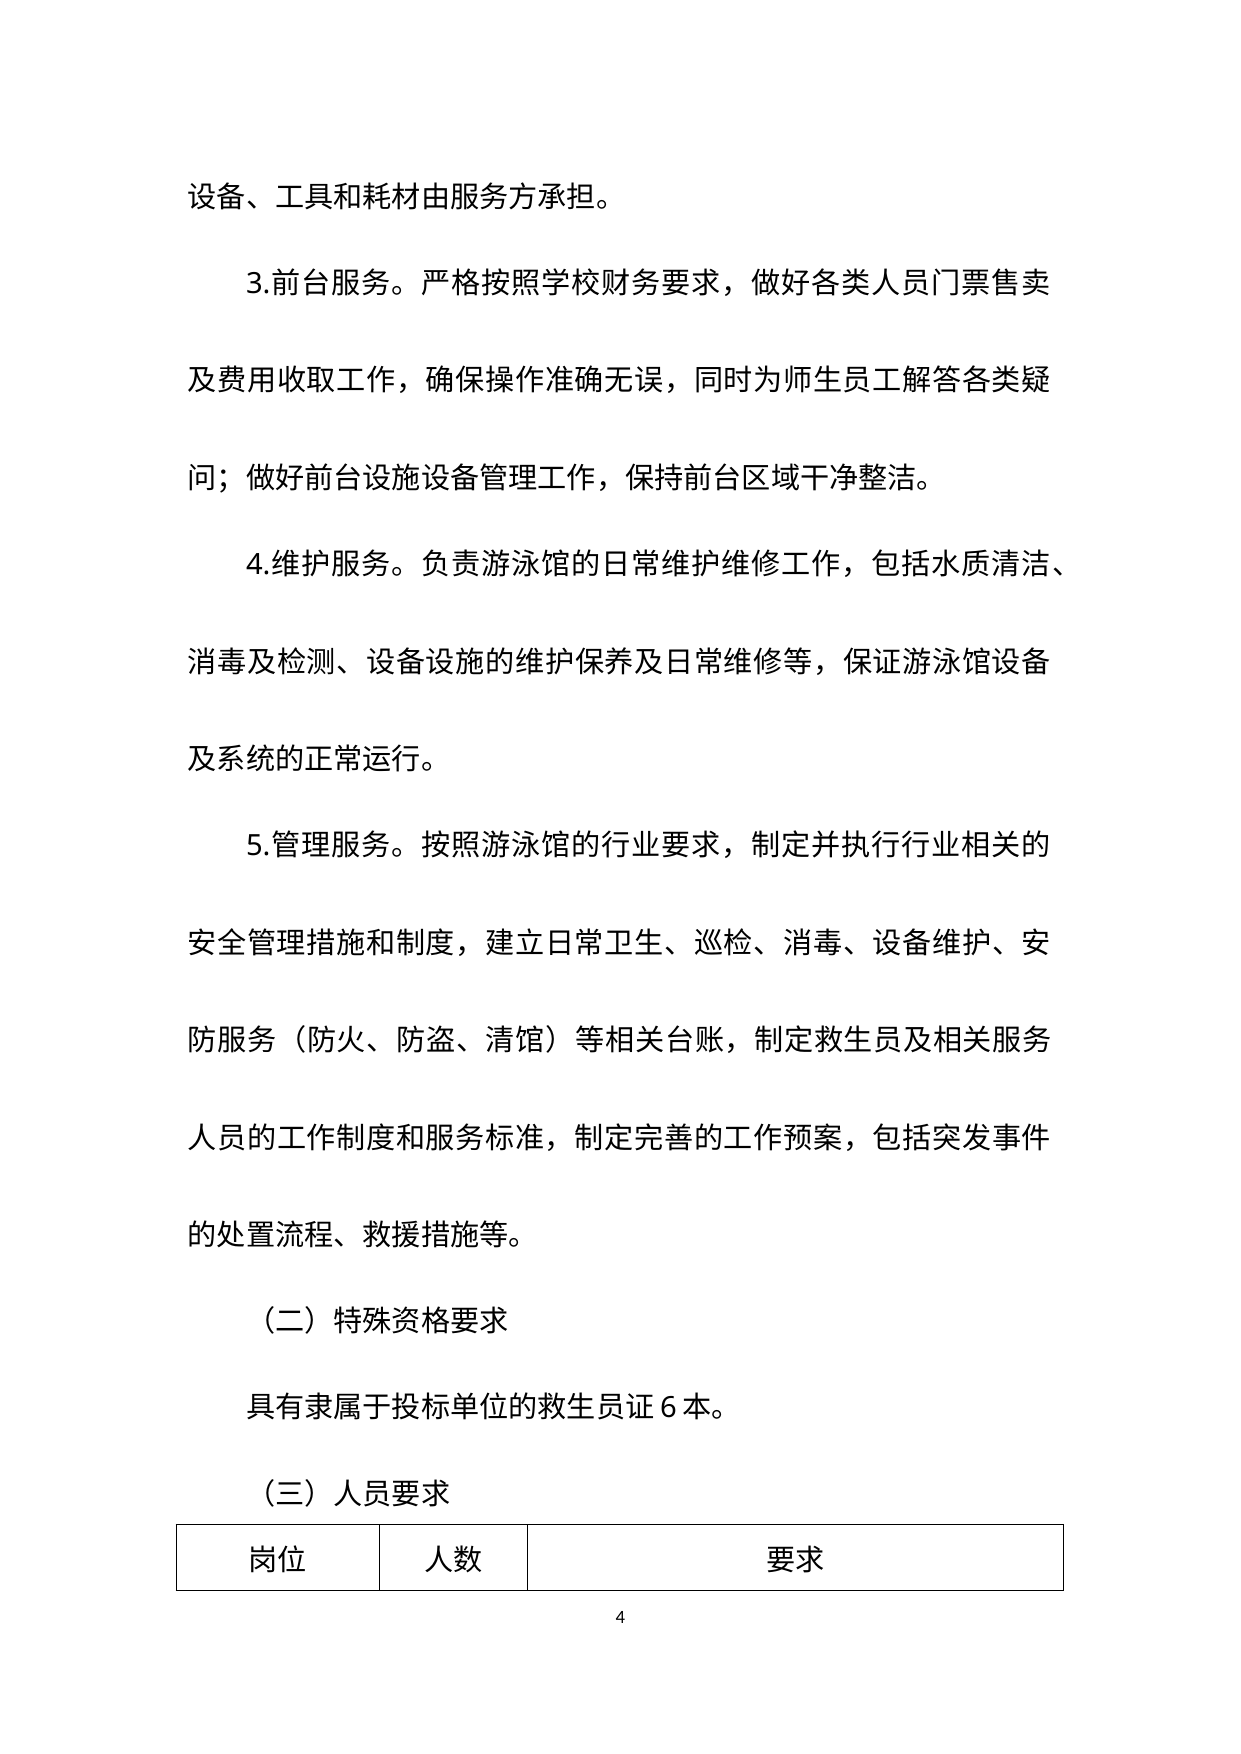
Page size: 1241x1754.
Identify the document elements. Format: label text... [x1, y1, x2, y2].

table_header 人数（名） [380, 1525, 527, 1590]
text （二）特殊资格要求 [187, 1287, 1053, 1352]
table_header 要求 [528, 1525, 1063, 1590]
text 具有隶属于投标单位的救生员证6本。 [187, 1373, 1053, 1438]
text （三）人员要求 [187, 1459, 1053, 1524]
table_header 岗位 [177, 1525, 379, 1590]
text 5.管理服务。按照游泳馆的行业要求，制定并执行行业相关的安全管理措施和制度，建立日常卫生、巡检、消毒、设备维护、安防服务（防火、防盗、清馆）等相关台账，制定救生员及相关服务人员的工作制度和服务标准，制定完善的工作预案，包括突发事件的处置流程、救援措施等。 [187, 810, 1053, 1265]
text 3.前台服务。严格按照学校财务要求，做好各类人员门票售卖及费用收取工作，确保操作准确无误，同时为师生员工解答各类疑问；做好前台设施设备管理工作，保持前台区域干净整洁。 [187, 248, 1053, 508]
text 4.维护服务。负责游泳馆的日常维护维修工作，包括水质清洁、消毒及检测、设备设施的维护保养及日常维修等，保证游泳馆设备及系统的正常运行。 [187, 529, 1053, 789]
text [187, 162, 1053, 227]
